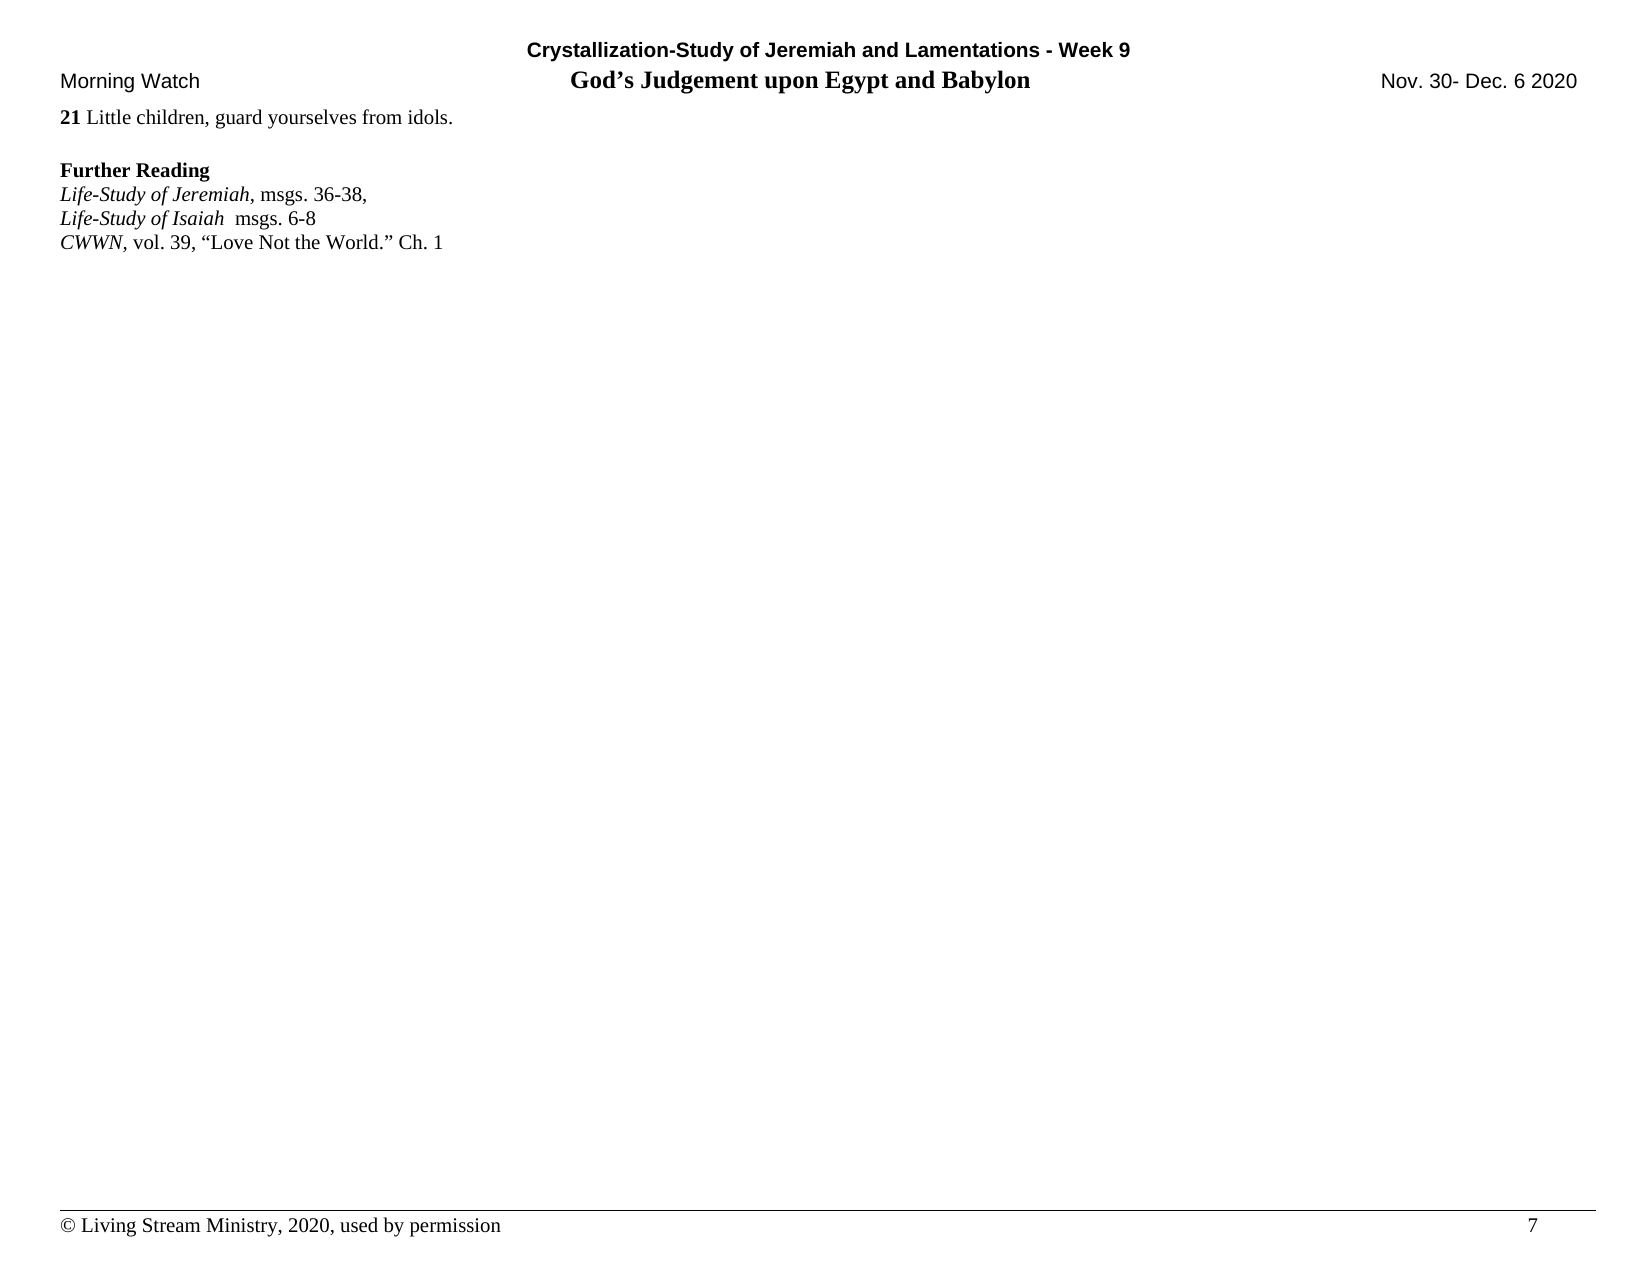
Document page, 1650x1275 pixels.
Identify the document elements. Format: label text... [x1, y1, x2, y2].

list CWWN, vol. 39, “Love Not the World.” Ch. 1 [60, 230, 544, 254]
list Further Reading [60, 158, 544, 182]
list Life-Study of Jeremiah, msgs. 36-38, [60, 182, 544, 206]
list 21 Little children, guard yourselves from idols. [60, 105, 544, 129]
list Life-Study of Isaiah msgs. 6-8 [60, 206, 544, 230]
